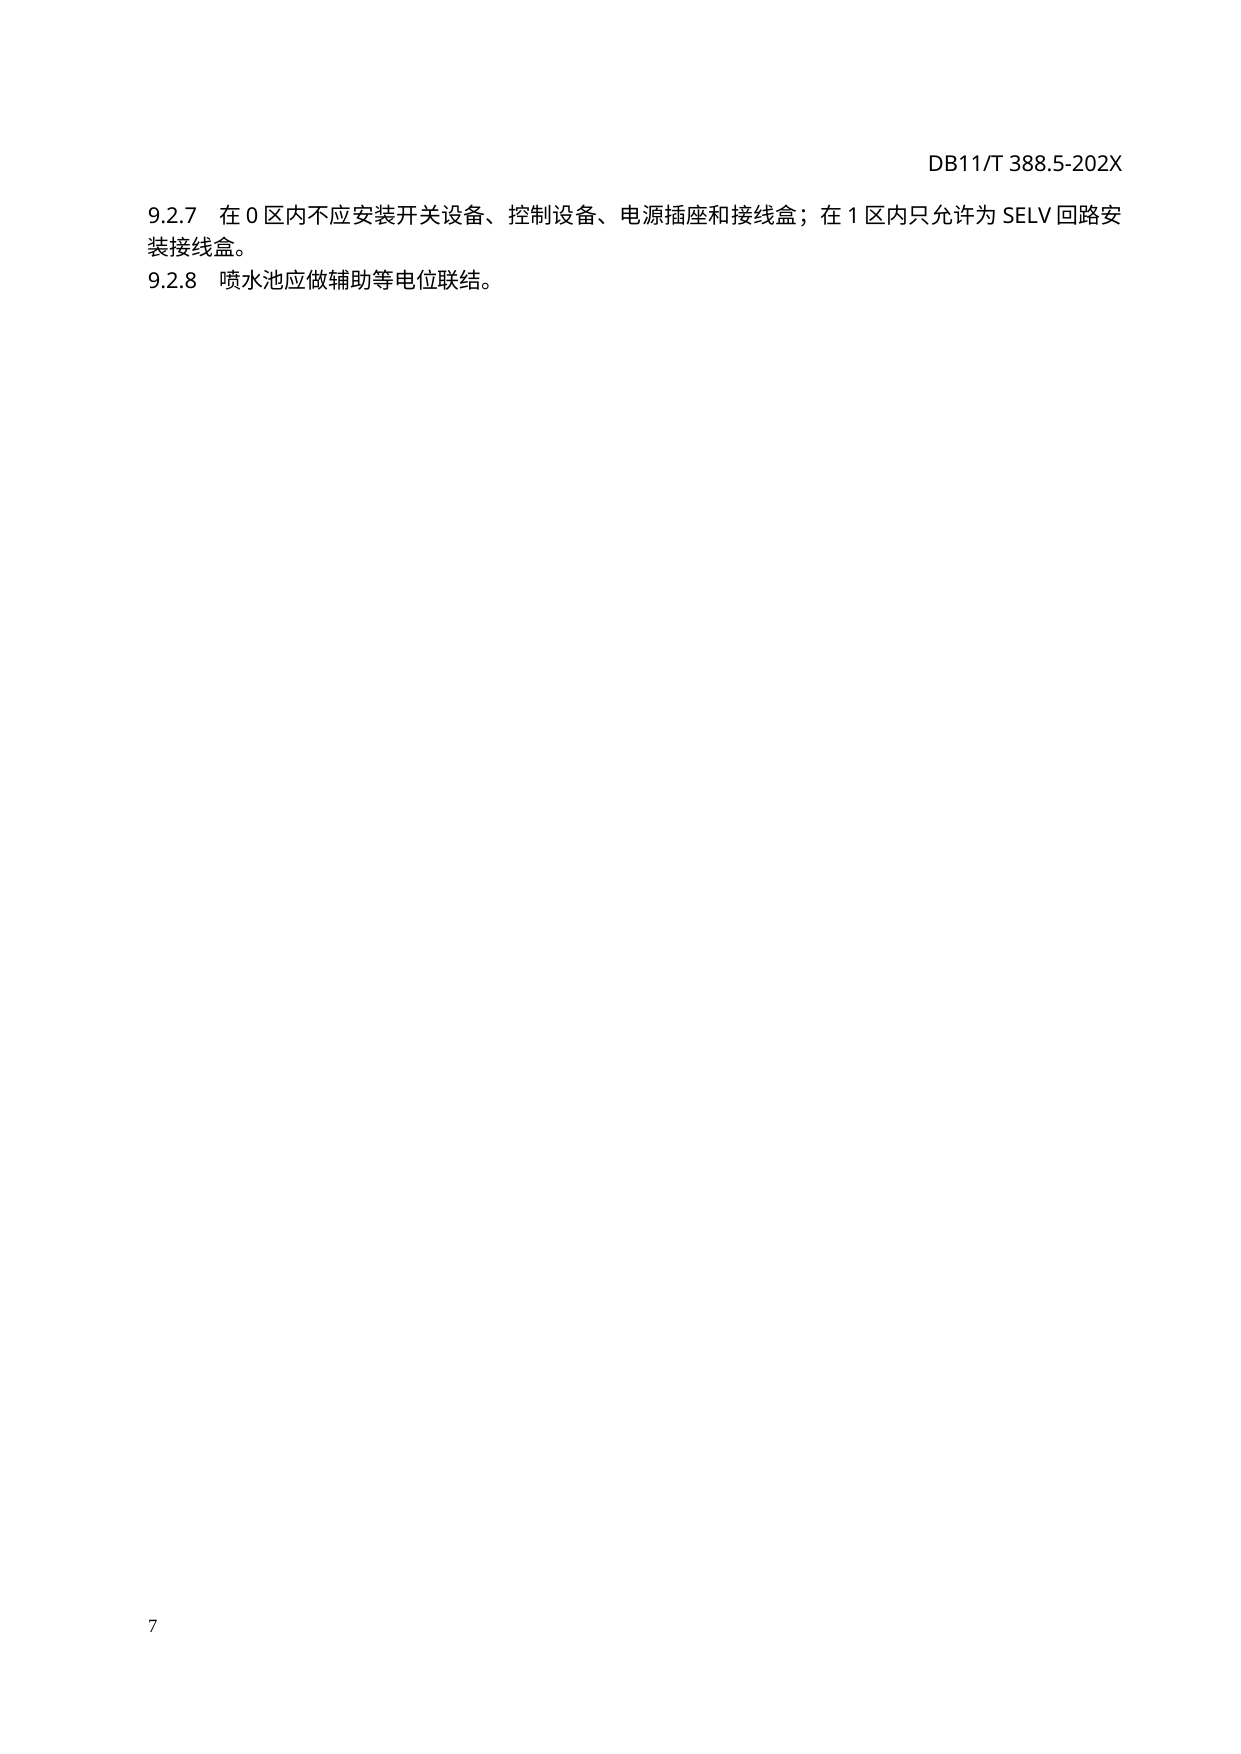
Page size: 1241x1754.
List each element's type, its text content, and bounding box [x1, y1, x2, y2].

text 喷水池应做辅助等电位联结。 [148, 262, 1122, 295]
text 在0区内不应安装开关设备、控制设备、电源插座和接线盒；在1区内只允许为SELV回路安装接线盒。 [148, 197, 1122, 262]
